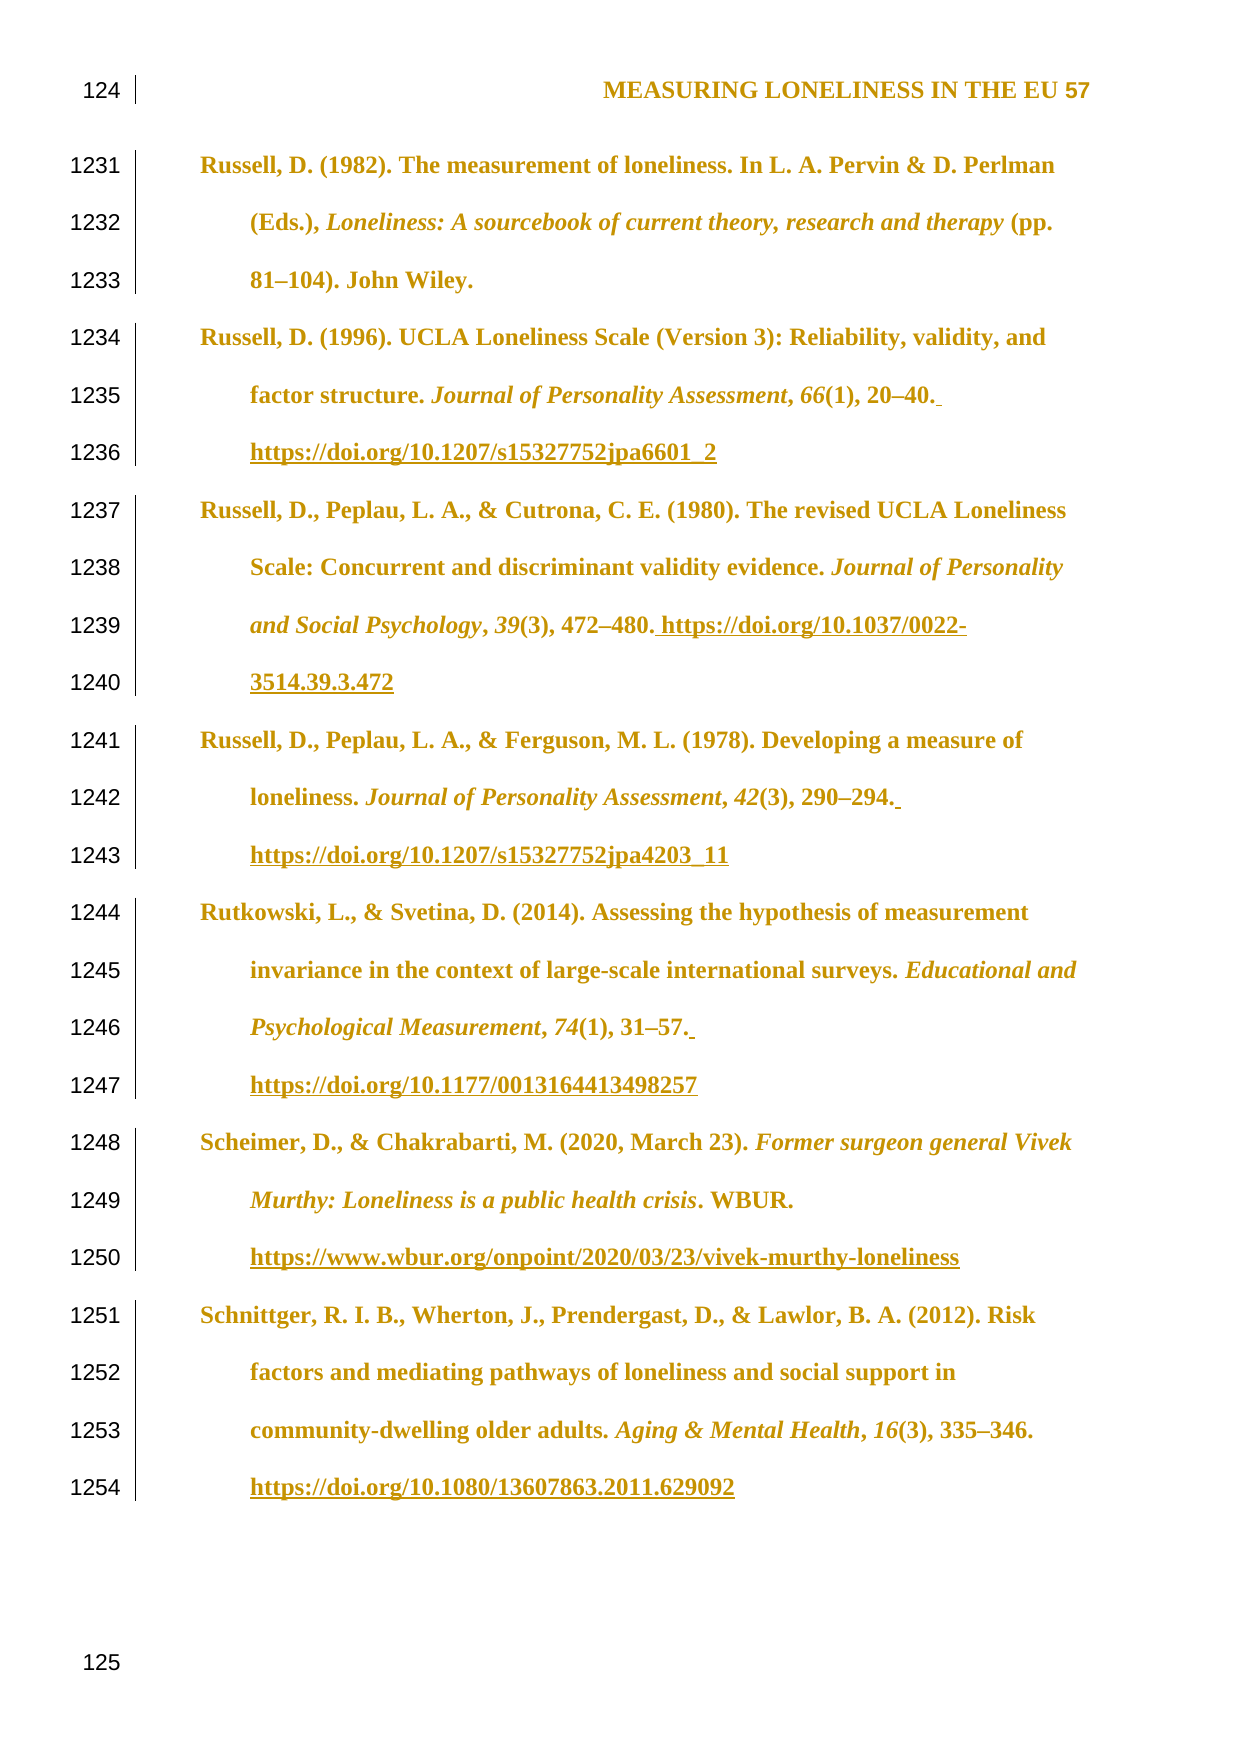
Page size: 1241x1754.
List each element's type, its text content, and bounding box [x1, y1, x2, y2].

text Russell, D. (1982). The measurement of loneliness. In L. A. Pervin & D. Perlman (Eds.), Loneliness: A sourcebook of current theory, research and therapy (pp. 81–104). John Wiley. [200, 150, 1090, 294]
text Rutkowski, L., & Svetina, D. (2014). Assessing the hypothesis of measurement invariance in the context of large-scale international surveys. Educational and Psychological Measurement, 74(1), 31–57. https://doi.org/10.1177/0013164413498257 [200, 897, 1090, 1099]
text Russell, D., Peplau, L. A., & Cutrona, C. E. (1980). The revised UCLA Loneliness Scale: Concurrent and discriminant validity evidence. Journal of Personality and Social Psychology, 39(3), 472–480. https://doi.org/10.1037/0022-3514.39.3.472 [200, 495, 1090, 696]
text Russell, D., Peplau, L. A., & Ferguson, M. L. (1978). Developing a measure of loneliness. Journal of Personality Assessment, 42(3), 290–294. https://doi.org/10.1207/s15327752jpa4203_11 [200, 725, 1090, 869]
text Schnittger, R. I. B., Wherton, J., Prendergast, D., & Lawlor, B. A. (2012). Risk factors and mediating pathways of loneliness and social support in community-dwelling older adults. Aging & Mental Health, 16(3), 335–346. https://doi.org/10.1080/13607863.2011.629092 [200, 1300, 1090, 1501]
text Russell, D. (1996). UCLA Loneliness Scale (Version 3): Reliability, validity, and factor structure. Journal of Personality Assessment, 66(1), 20–40. https://doi.org/10.1207/s15327752jpa6601_2 [200, 322, 1090, 466]
text Scheimer, D., & Chakrabarti, M. (2020, March 23). Former surgeon general Vivek Murthy: Loneliness is a public health crisis. WBUR. https://www.wbur.org/onpoint/2020/03/23/vivek-murthy-loneliness [200, 1127, 1090, 1271]
